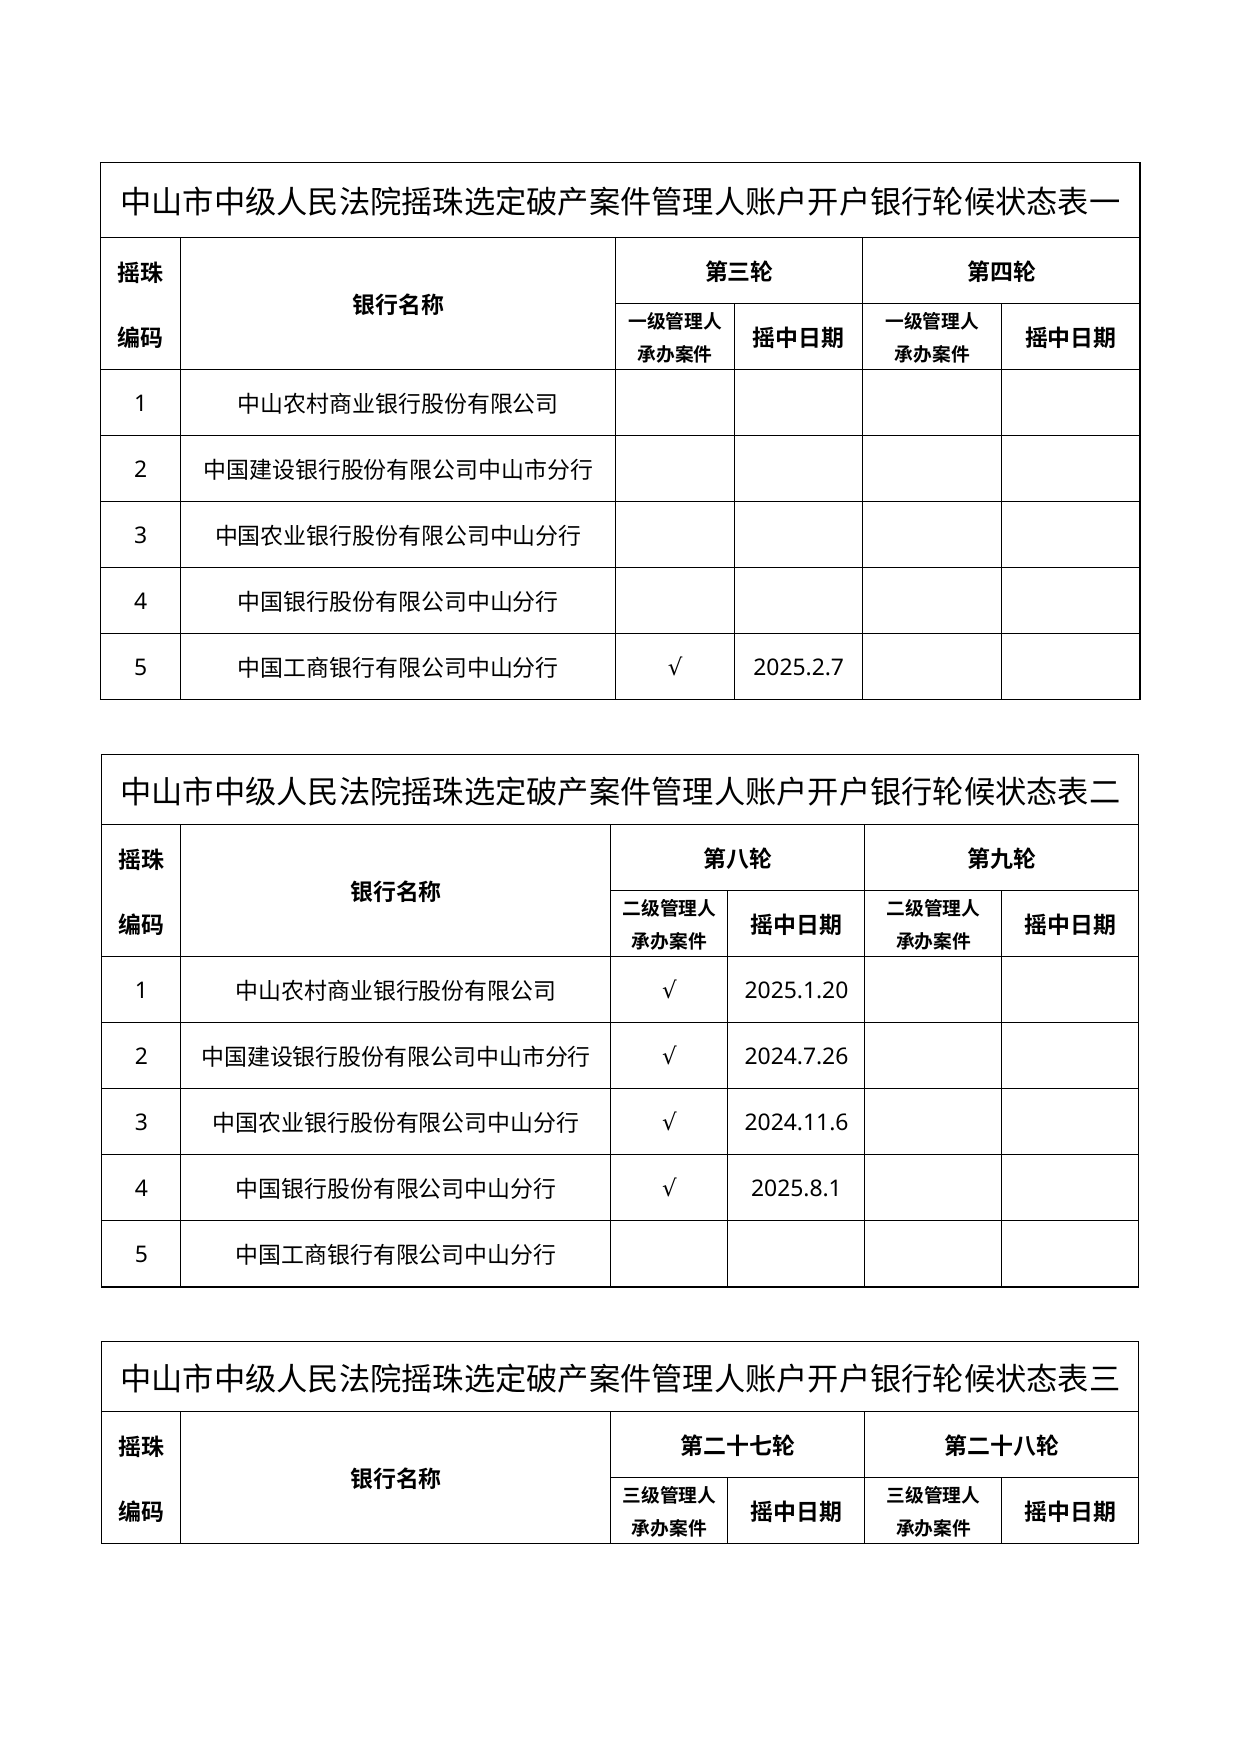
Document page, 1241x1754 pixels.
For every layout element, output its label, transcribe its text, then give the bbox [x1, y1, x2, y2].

table_cell 中国银行股份有限公司中山分行 [181, 1155, 610, 1220]
table_cell 4 [102, 1155, 180, 1220]
table_cell 2025.8.1 [728, 1155, 864, 1220]
table_cell [1002, 370, 1139, 435]
table_cell [865, 1089, 1001, 1154]
table_cell [735, 436, 862, 501]
table_cell √ [611, 1155, 727, 1220]
table_cell 第二十七轮 [611, 1412, 864, 1477]
table_cell 第二十八轮 [865, 1412, 1138, 1477]
table_cell 二级管理人 承办案件 [865, 891, 1001, 956]
table_cell 一级管理人 承办案件 [863, 304, 1001, 369]
table_cell [1002, 634, 1139, 699]
table_cell 摇珠编码 [102, 825, 180, 956]
table_cell [616, 436, 734, 501]
table_cell [735, 370, 862, 435]
table_cell 5 [101, 634, 180, 699]
table_cell 银行名称 [181, 1412, 610, 1543]
table_cell 4 [101, 568, 180, 633]
table_cell [1002, 502, 1139, 567]
table_cell [616, 502, 734, 567]
table_cell [863, 502, 1001, 567]
table_cell 中国建设银行股份有限公司中山市分行 [181, 1023, 610, 1088]
table_cell 中国银行股份有限公司中山分行 [181, 568, 615, 633]
table_cell [865, 1221, 1001, 1286]
table_cell 2024.7.26 [728, 1023, 864, 1088]
table_cell 2 [102, 1023, 180, 1088]
table_cell [1002, 1023, 1138, 1088]
table_cell [616, 370, 734, 435]
table_cell √ [611, 1023, 727, 1088]
table_cell √ [611, 957, 727, 1022]
table_cell 中山农村商业银行股份有限公司 [181, 957, 610, 1022]
table_cell 2025.1.20 [728, 957, 864, 1022]
table_cell 第四轮 [863, 238, 1139, 303]
table_cell 摇中日期 [1002, 304, 1139, 369]
table_header 中山市中级人民法院摇珠选定破产案件管理人账户开户银行轮候状态表三 [102, 1342, 1138, 1411]
table_cell [1002, 1221, 1138, 1286]
table_cell [863, 370, 1001, 435]
table_header 中山市中级人民法院摇珠选定破产案件管理人账户开户银行轮候状态表一 [101, 163, 1139, 237]
table_cell 摇中日期 [1002, 1478, 1138, 1543]
table_cell 摇中日期 [1002, 891, 1138, 956]
table_cell 2024.11.6 [728, 1089, 864, 1154]
table_cell 摇中日期 [728, 1478, 864, 1543]
table_cell [865, 957, 1001, 1022]
table_cell [1002, 957, 1138, 1022]
table_cell √ [616, 634, 734, 699]
table_cell [863, 436, 1001, 501]
table_cell [735, 502, 862, 567]
table_cell 三级管理人 承办案件 [865, 1478, 1001, 1543]
table_cell 1 [101, 370, 180, 435]
table_cell 中国工商银行有限公司中山分行 [181, 1221, 610, 1286]
table_cell [611, 1221, 727, 1286]
table_cell 2 [101, 436, 180, 501]
table_cell 摇中日期 [735, 304, 862, 369]
table_cell [1002, 568, 1139, 633]
table_cell 中国建设银行股份有限公司中山市分行 [181, 436, 615, 501]
table_cell 第九轮 [865, 825, 1138, 890]
table_cell 中国工商银行有限公司中山分行 [181, 634, 615, 699]
table_cell [1002, 436, 1139, 501]
table_cell 5 [102, 1221, 180, 1286]
table_cell 中国农业银行股份有限公司中山分行 [181, 502, 615, 567]
table_cell 一级管理人承办案件 [616, 304, 734, 369]
table_cell [1002, 1155, 1138, 1220]
table_header 中山市中级人民法院摇珠选定破产案件管理人账户开户银行轮候状态表二 [102, 755, 1138, 824]
table_cell 摇中日期 [728, 891, 864, 956]
table_cell 摇珠编码 [102, 1412, 180, 1543]
table_cell √ [611, 1089, 727, 1154]
table_cell 第三轮 [616, 238, 862, 303]
table_cell 银行名称 [181, 825, 610, 956]
table_cell 3 [102, 1089, 180, 1154]
table_cell 中山农村商业银行股份有限公司 [181, 370, 615, 435]
table_cell [863, 634, 1001, 699]
table_cell 银行名称 [181, 238, 615, 369]
table_cell [865, 1023, 1001, 1088]
table_cell [863, 568, 1001, 633]
table_cell [728, 1221, 864, 1286]
table_cell 3 [101, 502, 180, 567]
table_cell 三级管理人 承办案件 [611, 1478, 727, 1543]
table_cell 1 [102, 957, 180, 1022]
table_cell [735, 568, 862, 633]
table_cell 二级管理人 承办案件 [611, 891, 727, 956]
table_cell [865, 1155, 1001, 1220]
table_cell [1002, 1089, 1138, 1154]
table_cell 2025.2.7 [735, 634, 862, 699]
table_cell 第八轮 [611, 825, 864, 890]
table_cell 中国农业银行股份有限公司中山分行 [181, 1089, 610, 1154]
table_cell 摇珠编码 [101, 238, 180, 369]
table_cell [616, 568, 734, 633]
